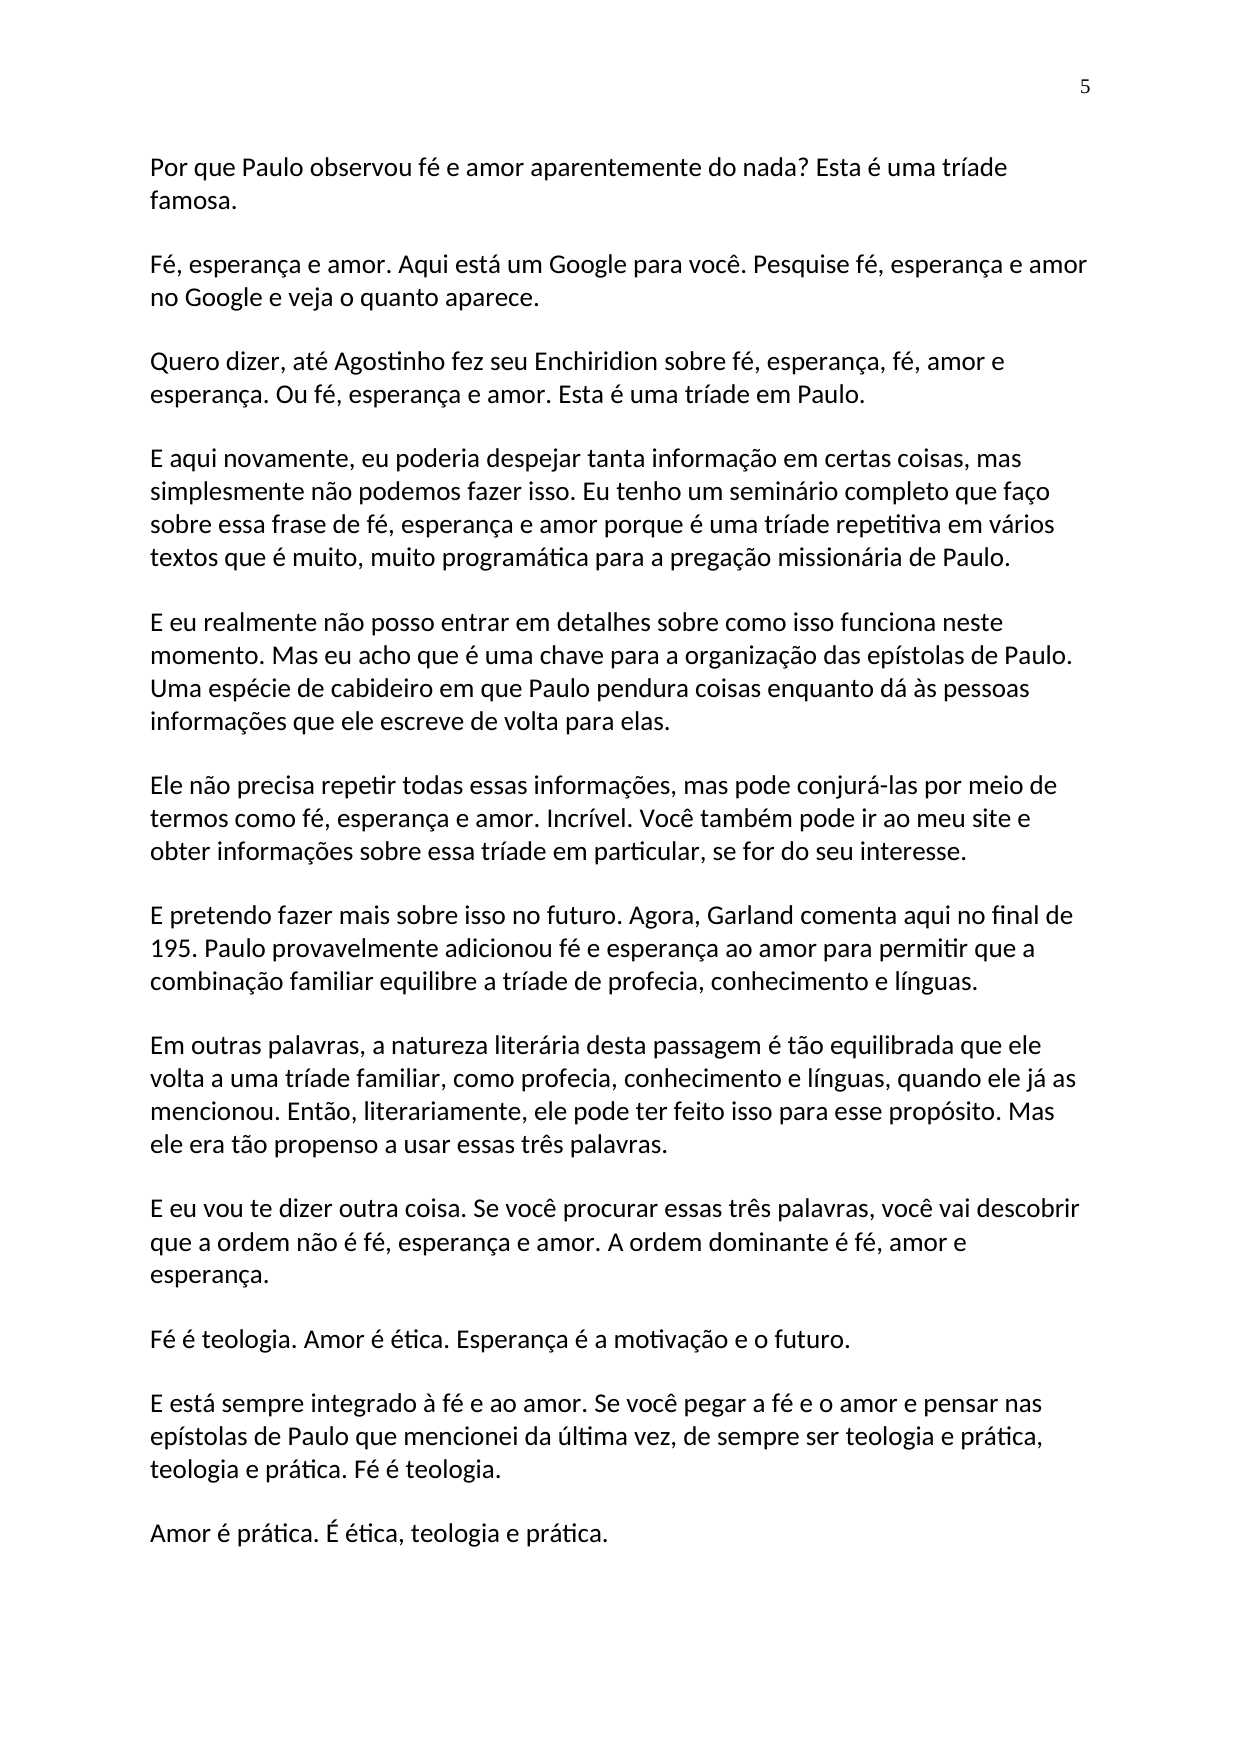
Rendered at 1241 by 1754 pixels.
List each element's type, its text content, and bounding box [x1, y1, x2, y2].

text Quero dizer, até Agostinho fez seu Enchiridion sobre fé, esperança, fé, amor e esperança. Ou fé, esperança e amor. Esta é uma tríade em Paulo. [150, 344, 1090, 410]
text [150, 150, 1090, 216]
text E está sempre integrado à fé e ao amor. Se você pegar a fé e o amor e pensar nas epístolas de Paulo que mencionei da última vez, de sempre ser teologia e prática, teologia e prática. Fé é teologia. [150, 1386, 1090, 1485]
text E pretendo fazer mais sobre isso no futuro. Agora, Garland comenta aqui no final de 195. Paulo provavelmente adicionou fé e esperança ao amor para permitir que a combinação familiar equilibre a tríade de profecia, conhecimento e línguas. [150, 898, 1090, 997]
text Fé é teologia. Amor é ética. Esperança é a motivação e o futuro. [150, 1322, 1090, 1355]
text Ele não precisa repetir todas essas informações, mas pode conjurá-las por meio de termos como fé, esperança e amor. Incrível. Você também pode ir ao meu site e obter informações sobre essa tríade em particular, se for do seu interesse. [150, 768, 1090, 867]
text Amor é prática. É ética, teologia e prática. [150, 1516, 1090, 1549]
text E eu vou te dizer outra coisa. Se você procurar essas três palavras, você vai descobrir que a ordem não é fé, esperança e amor. A ordem dominante é fé, amor e esperança. [150, 1192, 1090, 1291]
text E aqui novamente, eu poderia despejar tanta informação em certas coisas, mas simplesmente não podemos fazer isso. Eu tenho um seminário completo que faço sobre essa frase de fé, esperança e amor porque é uma tríade repetitiva em vários textos que é muito, muito programática para a pregação missionária de Paulo. [150, 442, 1090, 574]
text Fé, esperança e amor. Aqui está um Google para você. Pesquise fé, esperança e amor no Google e veja o quanto aparece. [150, 247, 1090, 313]
text E eu realmente não posso entrar em detalhes sobre como isso funciona neste momento. Mas eu acho que é uma chave para a organização das epístolas de Paulo. Uma espécie de cabideiro em que Paulo pendura coisas enquanto dá às pessoas informações que ele escreve de volta para elas. [150, 605, 1090, 737]
text Em outras palavras, a natureza literária desta passagem é tão equilibrada que ele volta a uma tríade familiar, como profecia, conhecimento e línguas, quando ele já as mencionou. Então, literariamente, ele pode ter feito isso para esse propósito. Mas ele era tão propenso a usar essas três palavras. [150, 1028, 1090, 1161]
